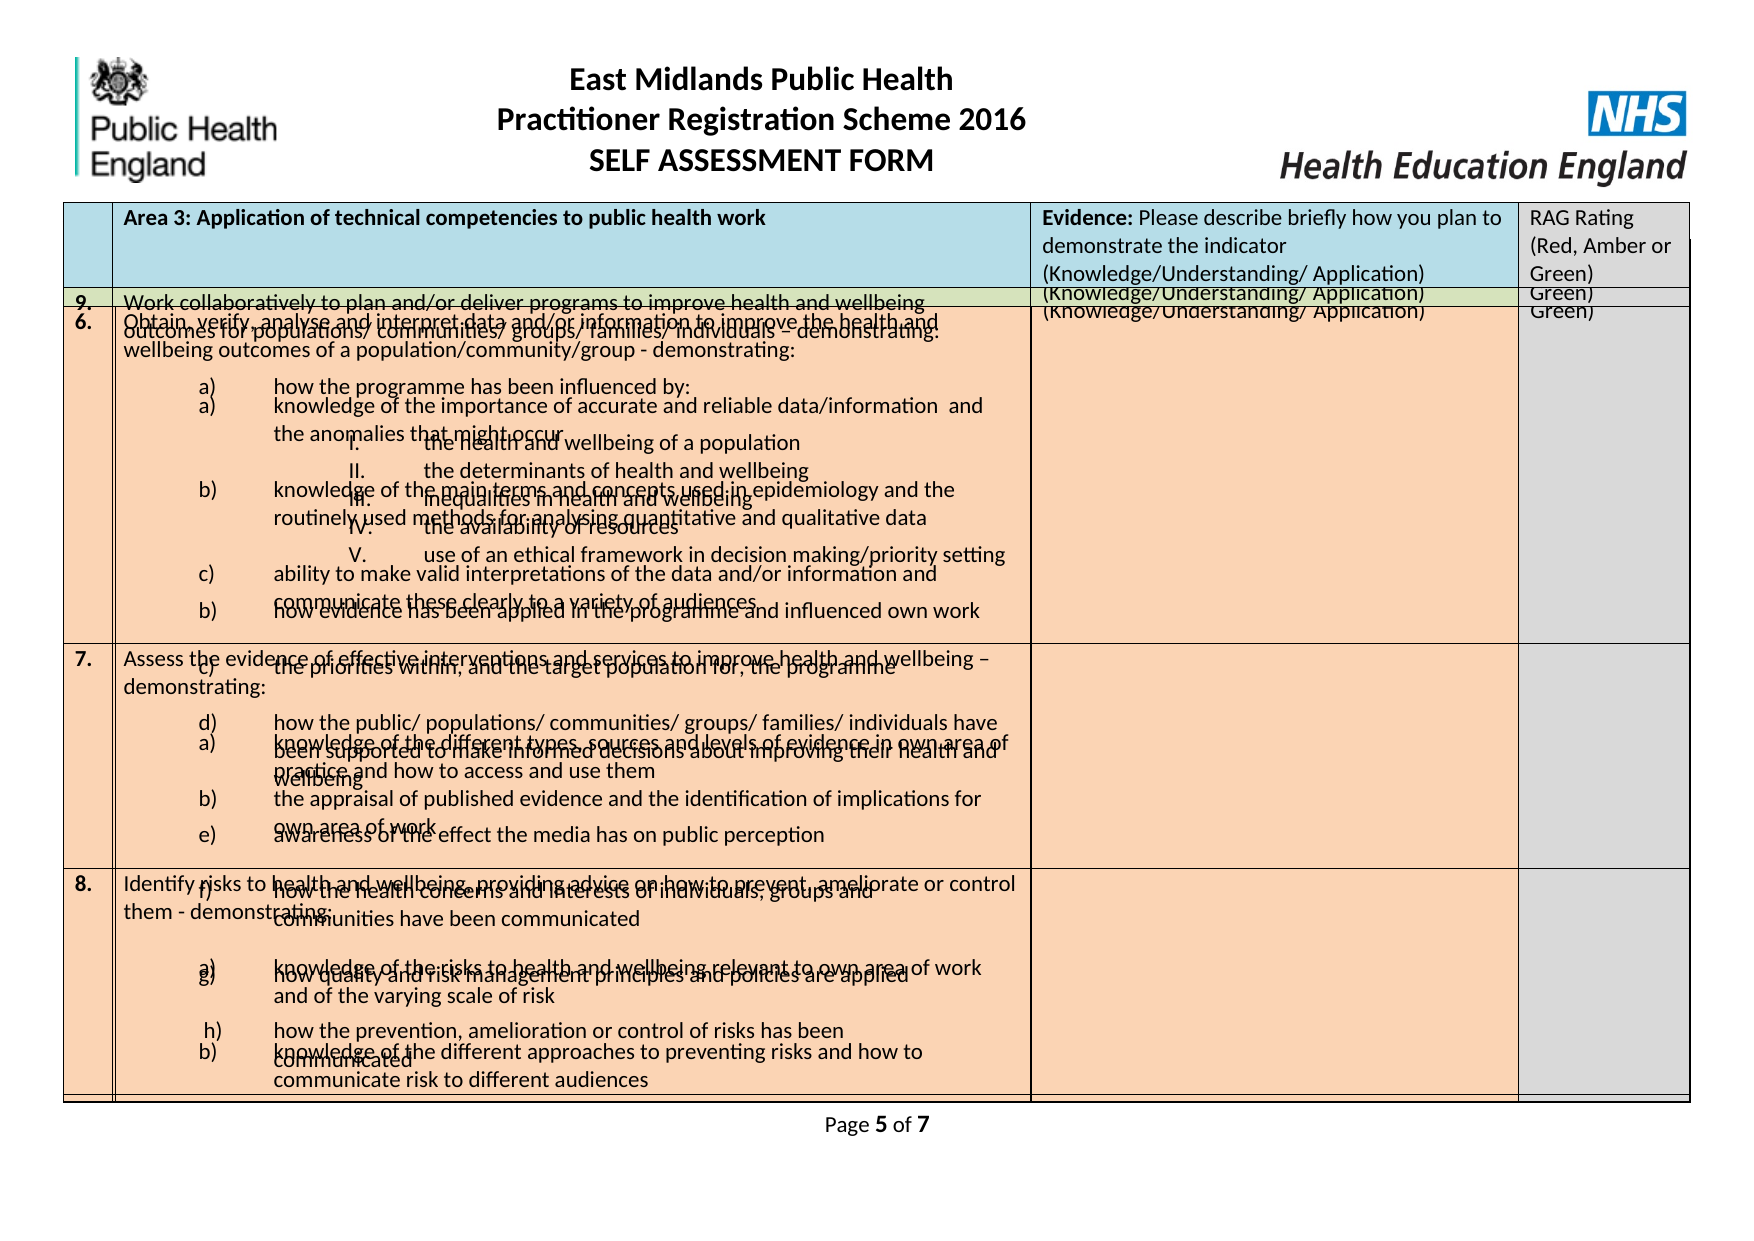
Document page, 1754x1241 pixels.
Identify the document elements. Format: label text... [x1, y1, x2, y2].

table_header Evidence: Please describe briefly how you plan to demonstrate the indicator (Knowledge/Understanding/ Application) [1031, 203, 1518, 287]
table_header RAG Rating (Red, Amber or Green) [1519, 203, 1689, 287]
table_cell [1031, 288, 1518, 1101]
table_header [64, 203, 112, 287]
table_header Area 3: Application of technical competencies to public health work [113, 203, 1030, 287]
table_cell 9. [64, 288, 112, 1101]
table_cell Work collaboratively to plan and/or deliver programs to improve health and wellbeing outcomes for populations/ communities/ groups/ families/ individuals – demonstrating: a) how the programme has been influenced by: I. the health and wellbeing of a population II. the determinants of health and wellbeing III. inequalities in health and wellbeing IV. the availability of resources V. use of an ethical framework in decision making/priority setting b) how evidence has been applied in the programme and influenced own work c) the priorities within, and the target population for, the programme d) how the public/ populations/ communities/ groups/ families/ individuals have been supported to make informed decisions about improving their health and wellbeing e) awareness of the effect the media has on public perception f) how the health concerns and interests of individuals, groups and communities have been communicated g) how quality and risk management principles and policies are applied h) how the prevention, amelioration or control of risks has been communicated [113, 288, 1030, 1101]
picture [75, 57, 277, 183]
picture [1259, 28, 1739, 218]
table_cell [1519, 288, 1689, 1101]
